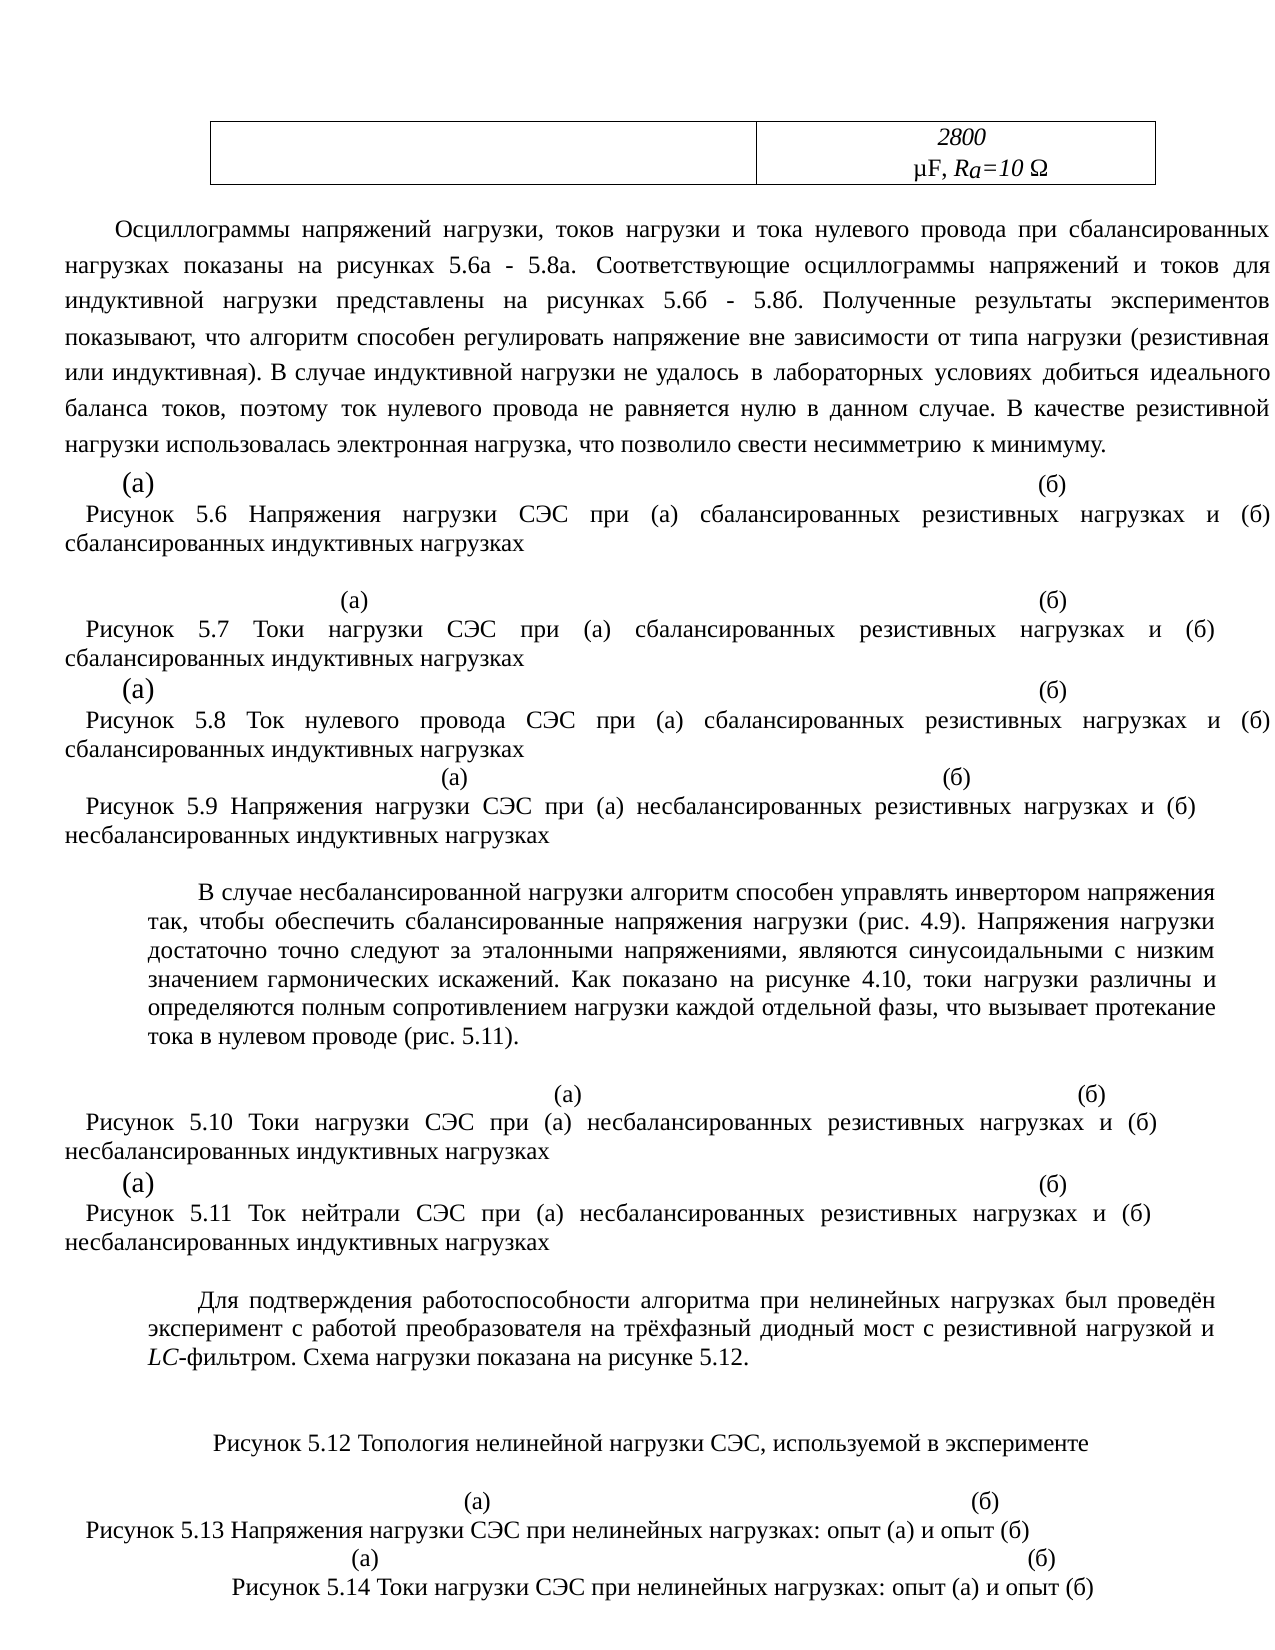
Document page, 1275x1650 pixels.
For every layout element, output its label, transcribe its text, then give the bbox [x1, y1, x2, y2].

list (б) [64, 1165, 1271, 1198]
list (б) [64, 671, 1271, 705]
text (а) (б) [64, 762, 1271, 791]
text (a) (б) [505, 1079, 1271, 1107]
text Рисунок 5.6 Напряжения нагрузки СЭС при (а) сбалансированных резистивных нагрузках и (б) сбалансированных индуктивных нагрузках [64, 499, 1271, 556]
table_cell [757, 122, 1155, 184]
list (б) [64, 465, 1271, 499]
text Рисунок 5.9 Напряжения нагрузки СЭС при (а) несбалансированных резистивных нагрузках и (б) несбалансированных индуктивных нагрузках [64, 791, 1197, 849]
text (a) (б) [291, 585, 1271, 614]
text Для подтверждения работоспособности алгоритма при нелинейных нагрузках был проведён эксперимент с работой преобразователя на трёхфазный диодный мост с резистивной нагрузкой и LC-фильтром. Схема нагрузки показана на рисунке 5.12. [148, 1285, 1216, 1371]
text Осциллограммы напряжений нагрузки, токов нагрузки и тока нулевого провода при сбалансированных нагрузках показаны на рисунках 5.6а - 5.8а. Соответствующие осциллограммы напряжений и токов для индуктивной нагрузки представлены на рисунках 5.6б - 5.8б. Полученные результаты экспериментов показывают, что алгоритм способен регулировать напряжение вне зависимости от типа нагрузки (резистивная или индуктивная). В случае индуктивной нагрузки не удалось в лабораторных условиях добиться идеального баланса токов, поэтому ток нулевого провода не равняется нулю в данном случае. В качестве резистивной нагрузки использовалась электронная нагрузка, что позволило свести несимметрию к минимуму. [64, 214, 1271, 458]
text Рисунок 5.13 Напряжения нагрузки СЭС при нелинейных нагрузках: опыт (а) и опыт (б) [64, 1515, 1216, 1543]
text В случае несбалансированной нагрузки алгоритм способен управлять инвертором напряжения так, чтобы обеспечить сбалансированные напряжения нагрузки (рис. 4.9). Напряжения нагрузки достаточно точно следуют за эталонными напряжениями, являются синусоидальными с низким значением гармонических искажений. Как показано на рисунке 4.10, токи нагрузки различны и определяются полным сопротивлением нагрузки каждой отдельной фазы, что вызывает протекание тока в нулевом проводе (рис. 5.11). [148, 877, 1216, 1050]
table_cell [211, 122, 756, 184]
text Рисунок 5.11 Ток нейтрали СЭС при (а) несбалансированных резистивных нагрузках и (б) несбалансированных индуктивных нагрузках [64, 1198, 1152, 1256]
text Рисунок 5.10 Токи нагрузки СЭС при (а) несбалансированных резистивных нагрузках и (б) несбалансированных индуктивных нагрузках [64, 1107, 1157, 1165]
text (а) (б) [64, 1486, 1271, 1515]
text Рисунок 5.14 Токи нагрузки СЭС при нелинейных нагрузках: опыт (а) и опыт (б) [181, 1572, 1271, 1601]
text Рисунок 5.7 Токи нагрузки СЭС при (а) сбалансированных резистивных нагрузках и (б) сбалансированных индуктивных нагрузках [64, 614, 1216, 671]
text (a) (б) [302, 1543, 1271, 1572]
text Рисунок 5.12 Топология нелинейной нагрузки СЭС, используемой в эксперименте [163, 1428, 1271, 1457]
text Рисунок 5.8 Ток нулевого провода СЭС при (а) сбалансированных резистивных нагрузках и (б) сбалансированных индуктивных нагрузках [64, 705, 1271, 762]
